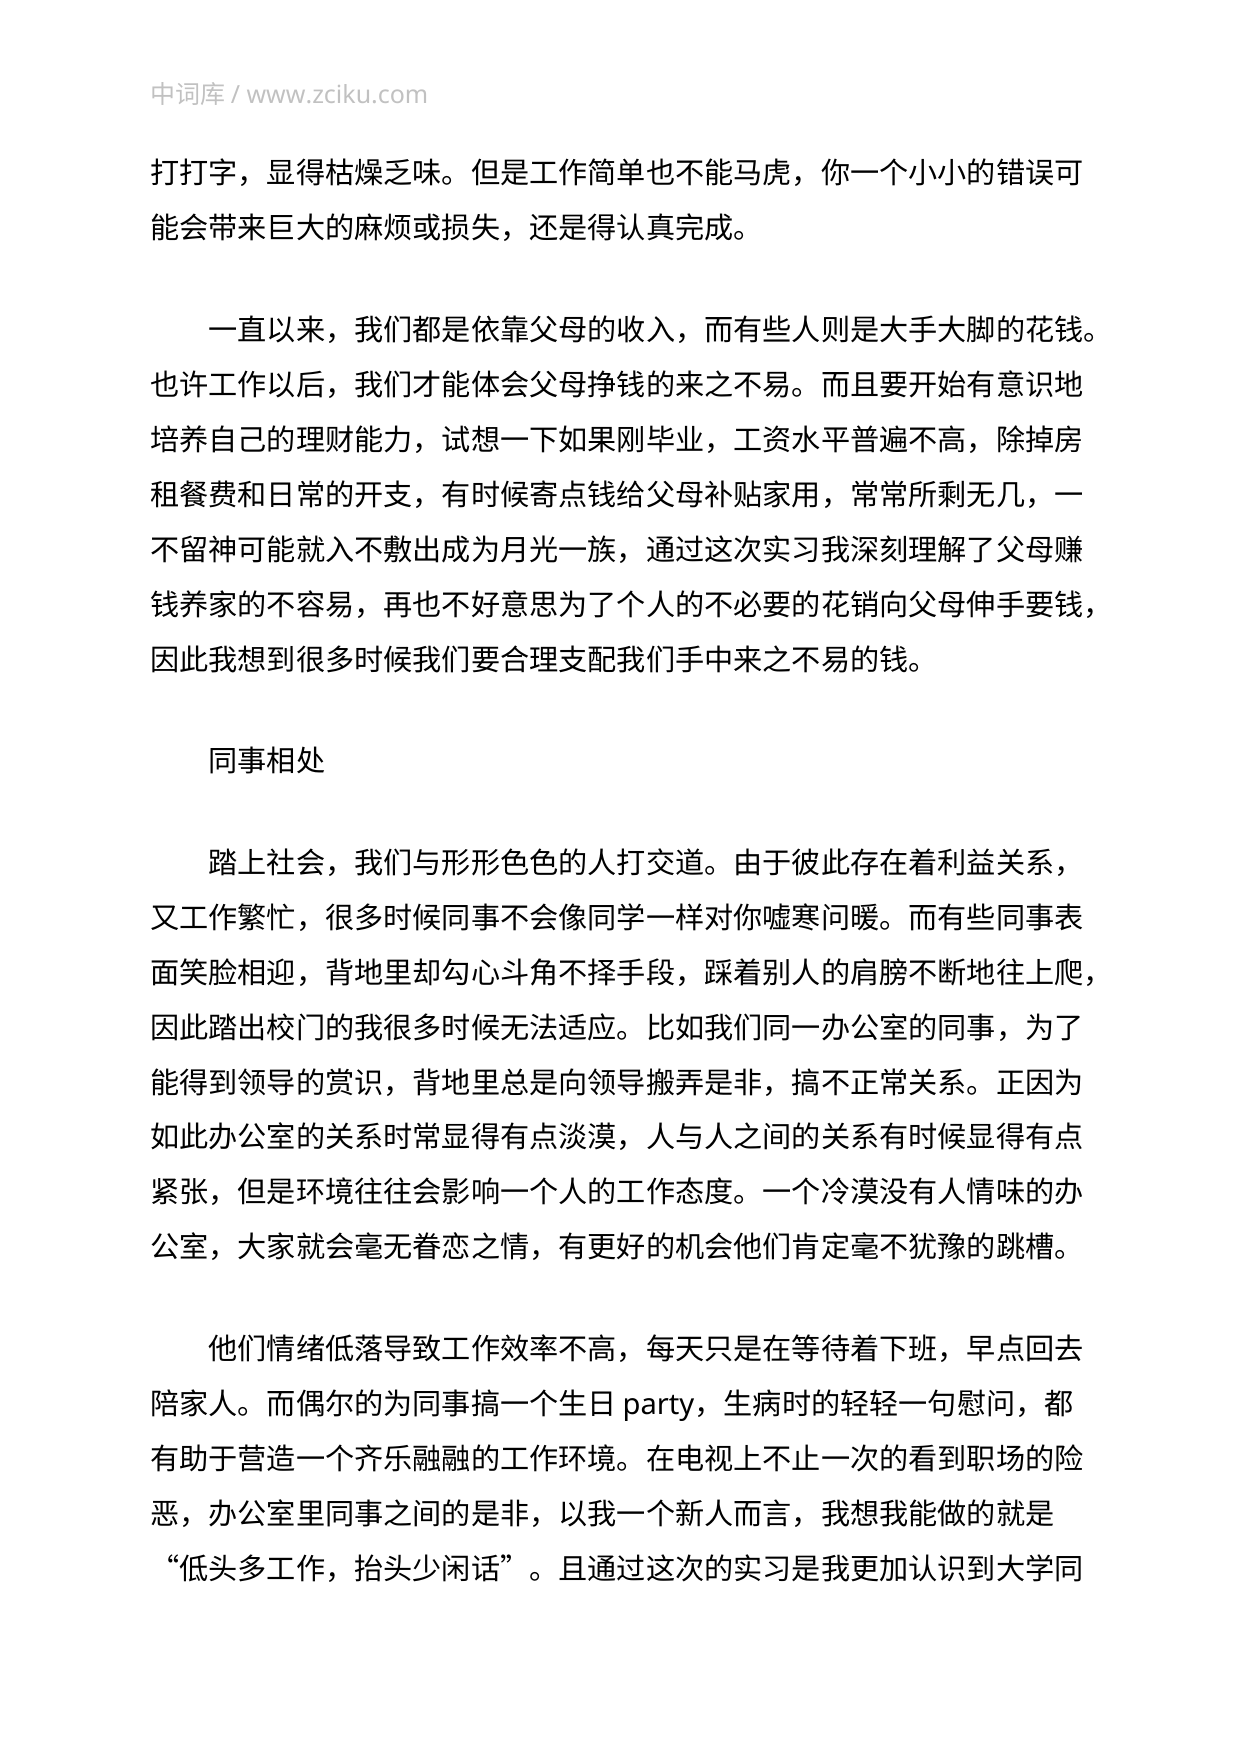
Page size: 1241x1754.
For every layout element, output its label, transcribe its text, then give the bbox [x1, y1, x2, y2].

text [150, 1326, 1090, 1588]
text 一直以来，我们都是依靠父母的收入，而有些人则是大手大脚的花钱。也许工作以后，我们才能体会父母挣钱的来之不易。而且要开始有意识地培养自己的理财能力，试想一下如果刚毕业，工资水平普遍不高，除掉房租餐费和日常的开支，有时候寄点钱给父母补贴家用，常常所剩无几，一不留神可能就入不敷出成为月光一族，通过这次实习我深刻理解了父母赚钱养家的不容易，再也不好意思为了个人的不必要的花销向父母伸手要钱，因此我想到很多时候我们要合理支配我们手中来之不易的钱。 [150, 307, 1090, 678]
text 踏上社会，我们与形形色色的人打交道。由于彼此存在着利益关系，又工作繁忙，很多时候同事不会像同学一样对你嘘寒问暖。而有些同事表面笑脸相迎，背地里却勾心斗角不择手段，踩着别人的肩膀不断地往上爬，因此踏出校门的我很多时候无法适应。比如我们同一办公室的同事，为了能得到领导的赏识，背地里总是向领导搬弄是非，搞不正常关系。正因为如此办公室的关系时常显得有点淡漠，人与人之间的关系有时候显得有点紧张，但是环境往往会影响一个人的工作态度。一个冷漠没有人情味的办公室，大家就会毫无眷恋之情，有更好的机会他们肯定毫不犹豫的跳槽。 [150, 839, 1090, 1266]
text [150, 150, 1090, 247]
text 同事相处 [150, 738, 1090, 780]
